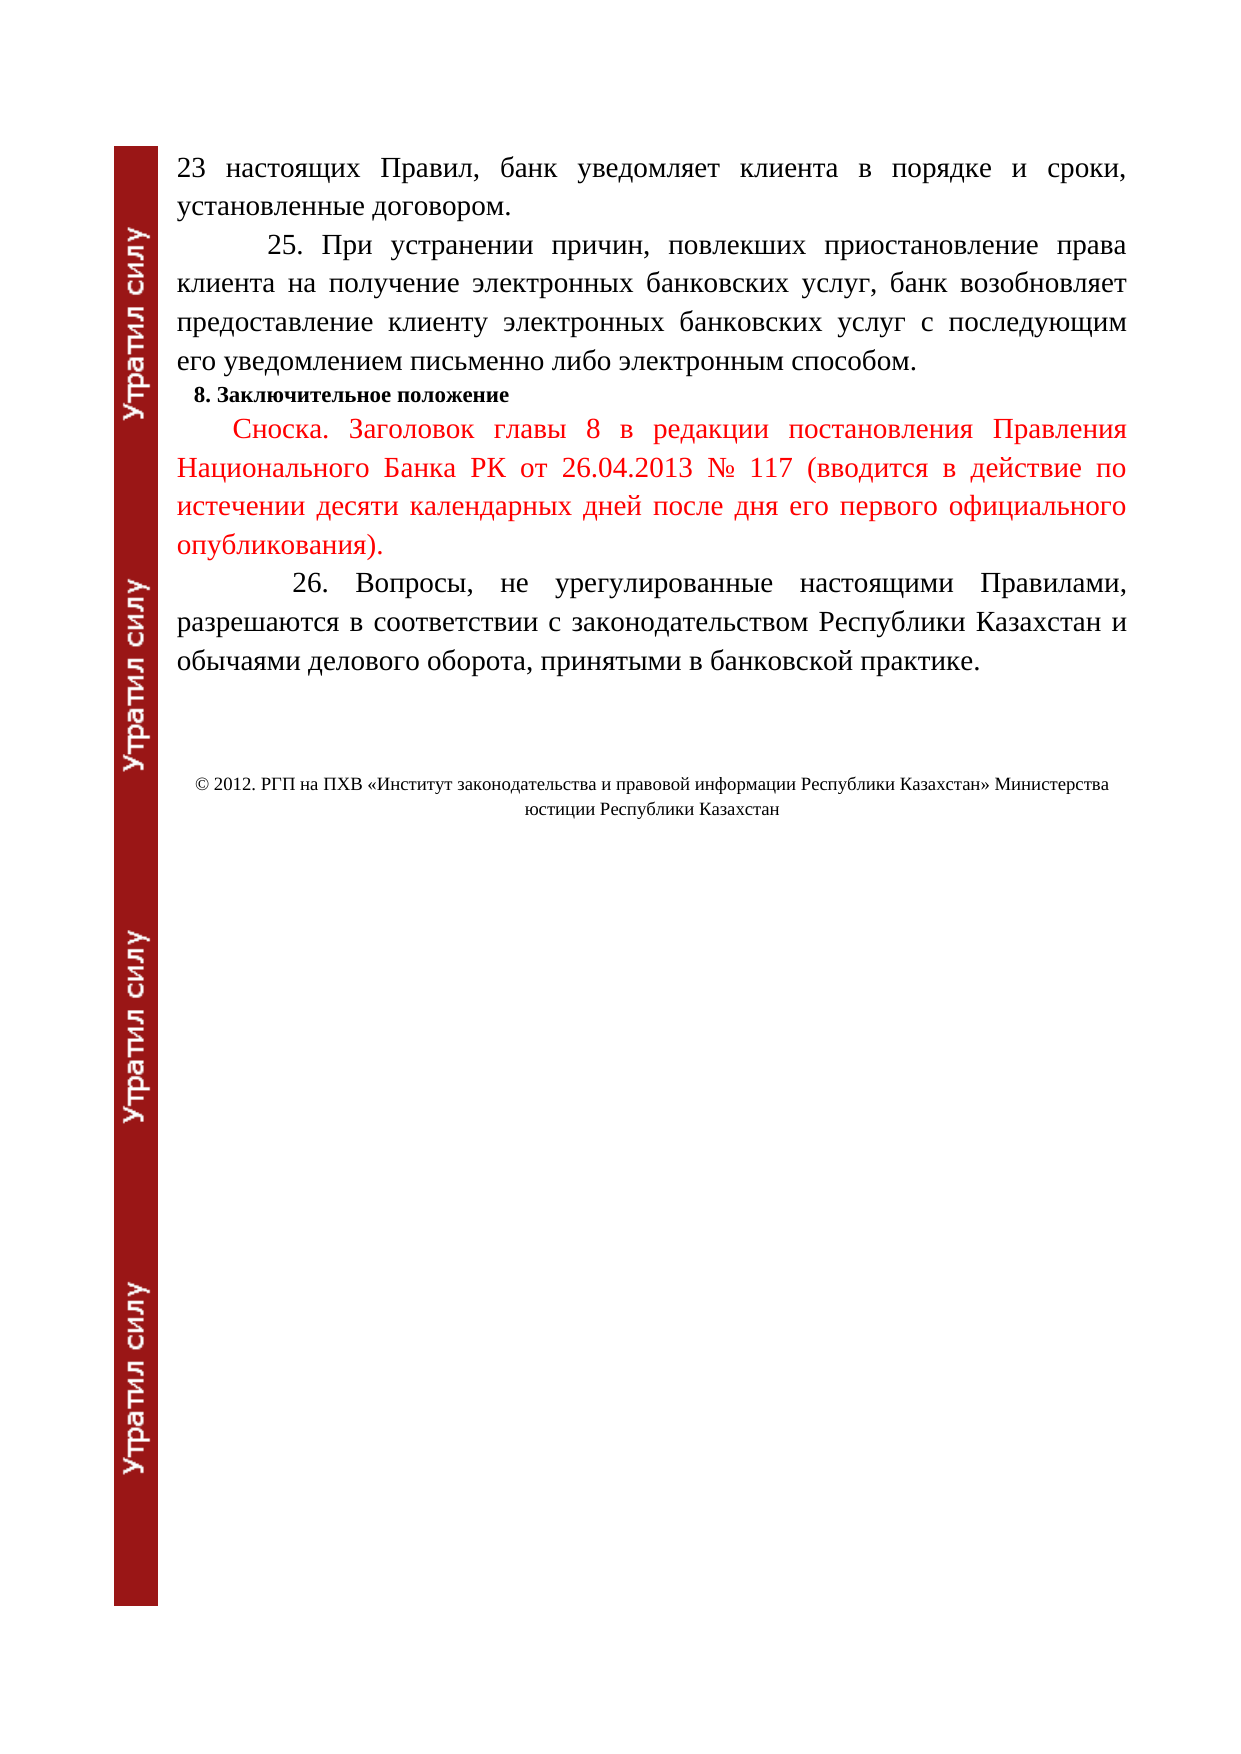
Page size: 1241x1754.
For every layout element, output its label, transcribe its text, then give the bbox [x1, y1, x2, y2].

picture [114, 561, 158, 566]
picture [114, 376, 158, 381]
picture [114, 819, 158, 1606]
picture [114, 222, 158, 227]
text 25. При устранении причин, повлекших приостановление права клиента на получение электронных банковских услуг, банк возобновляет предоставление клиенту электронных банковских услуг с последующим его уведомлением письменно либо электронным способом. [112, 227, 1128, 376]
text 26. Вопросы, не урегулированные настоящими Правилами, разрешаются в соответствии с законодательством Республики Казахстан и обычаями делового оборота, принятыми в банковской практике. [112, 566, 1128, 676]
picture [114, 676, 158, 773]
text © 2012. РГП на ПХВ «Институт законодательства и правовой информации Республики Казахстан» Министерства юстиции Республики Казахстан [112, 773, 1128, 819]
text 8. Заключительное положение [112, 381, 1128, 408]
picture [114, 146, 158, 150]
text Сноска. Заголовок главы 8 в редакции постановления Правления Национального Банка РК от 26.04.2013 № 117 (вводится в действие по истечении десяти календарных дней после дня его первого официального опубликования). [112, 411, 1128, 561]
